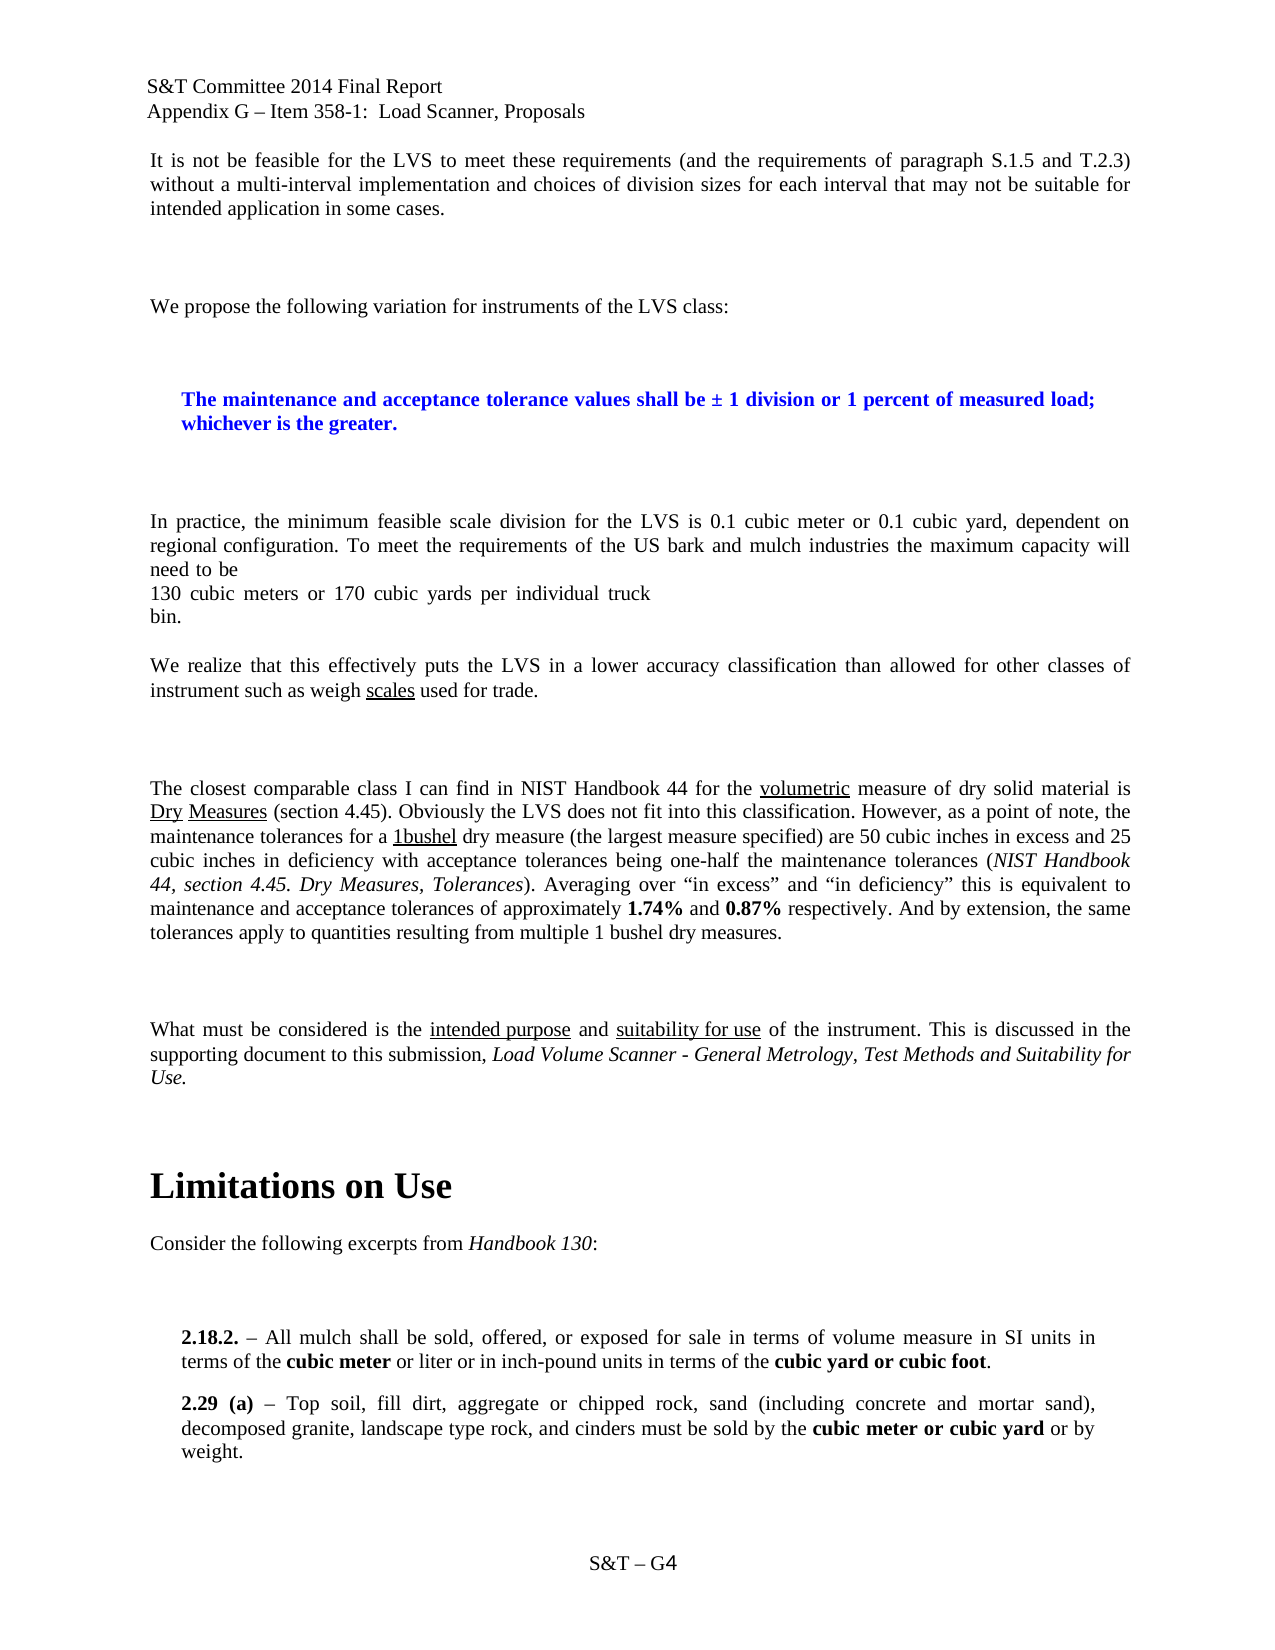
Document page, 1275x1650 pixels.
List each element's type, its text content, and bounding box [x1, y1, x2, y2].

text It is not be feasible for the LVS to meet these requirements (and the requirements of paragraph S.1.5 and T.2.3) without a multi-interval implementation and choices of division sizes for each interval that may not be suitable for intended application in some cases. [150, 148, 1131, 220]
text The closest comparable class I can find in NIST Handbook 44 for the volumetric measure of dry solid material is Dry Measures (section 4.45). Obviously the LVS does not fit into this classification. However, as a point of note, the maintenance tolerances for a 1bushel dry measure (the largest measure specified) are 50 cubic inches in excess and 25 cubic inches in deficiency with acceptance tolerances being one-half the maintenance tolerances (NIST Handbook 44, section 4.45. Dry Measures, Tolerances). Averaging over “in excess” and “in deficiency” this is equivalent to maintenance and acceptance tolerances of approximately 1.74% and 0.87% respectively. And by extension, the same tolerances apply to quantities resulting from multiple 1 bushel dry measures. [150, 775, 1131, 944]
text The maintenance and acceptance tolerance values shall be ± 1 division or 1 percent of measured load; [181, 387, 1095, 411]
text whichever is the greater. [181, 411, 400, 435]
text 2.18.2. – All mulch shall be sold, offered, or exposed for sale in terms of volume measure in SI units in terms of the cubic meter or liter or in inch-pound units in terms of the cubic yard or cubic foot. [181, 1324, 1095, 1373]
text Consider the following excerpts from Handbook 130: [150, 1231, 602, 1255]
text 130 cubic meters or 170 cubic yards per individual truck bin. [150, 581, 651, 628]
text We realize that this effectively puts the LVS in a lower accuracy classification than allowed for other classes of instrument such as weigh scales used for trade. [150, 653, 1131, 702]
text We propose the following variation for instruments of the LVS class: [150, 294, 733, 318]
text 2.29 (a) – Top soil, fill dirt, aggregate or chipped rock, sand (including concrete and mortar sand), decomposed granite, landscape type rock, and cinders must be sold by the cubic meter or cubic yard or by weight. [181, 1392, 1096, 1463]
text Limitations on Use [150, 1163, 460, 1207]
text In practice, the minimum feasible scale division for the LVS is 0.1 cubic meter or 0.1 cubic yard, dependent on regional configuration. To meet the requirements of the US bark and mulch industries the maximum capacity will need to be [150, 509, 1131, 581]
text What must be considered is the intended purpose and suitability for use of the instrument. This is discussed in the supporting document to this submission, Load Volume Scanner - General Metrology, Test Methods and Suitability for Use. [150, 1018, 1131, 1089]
